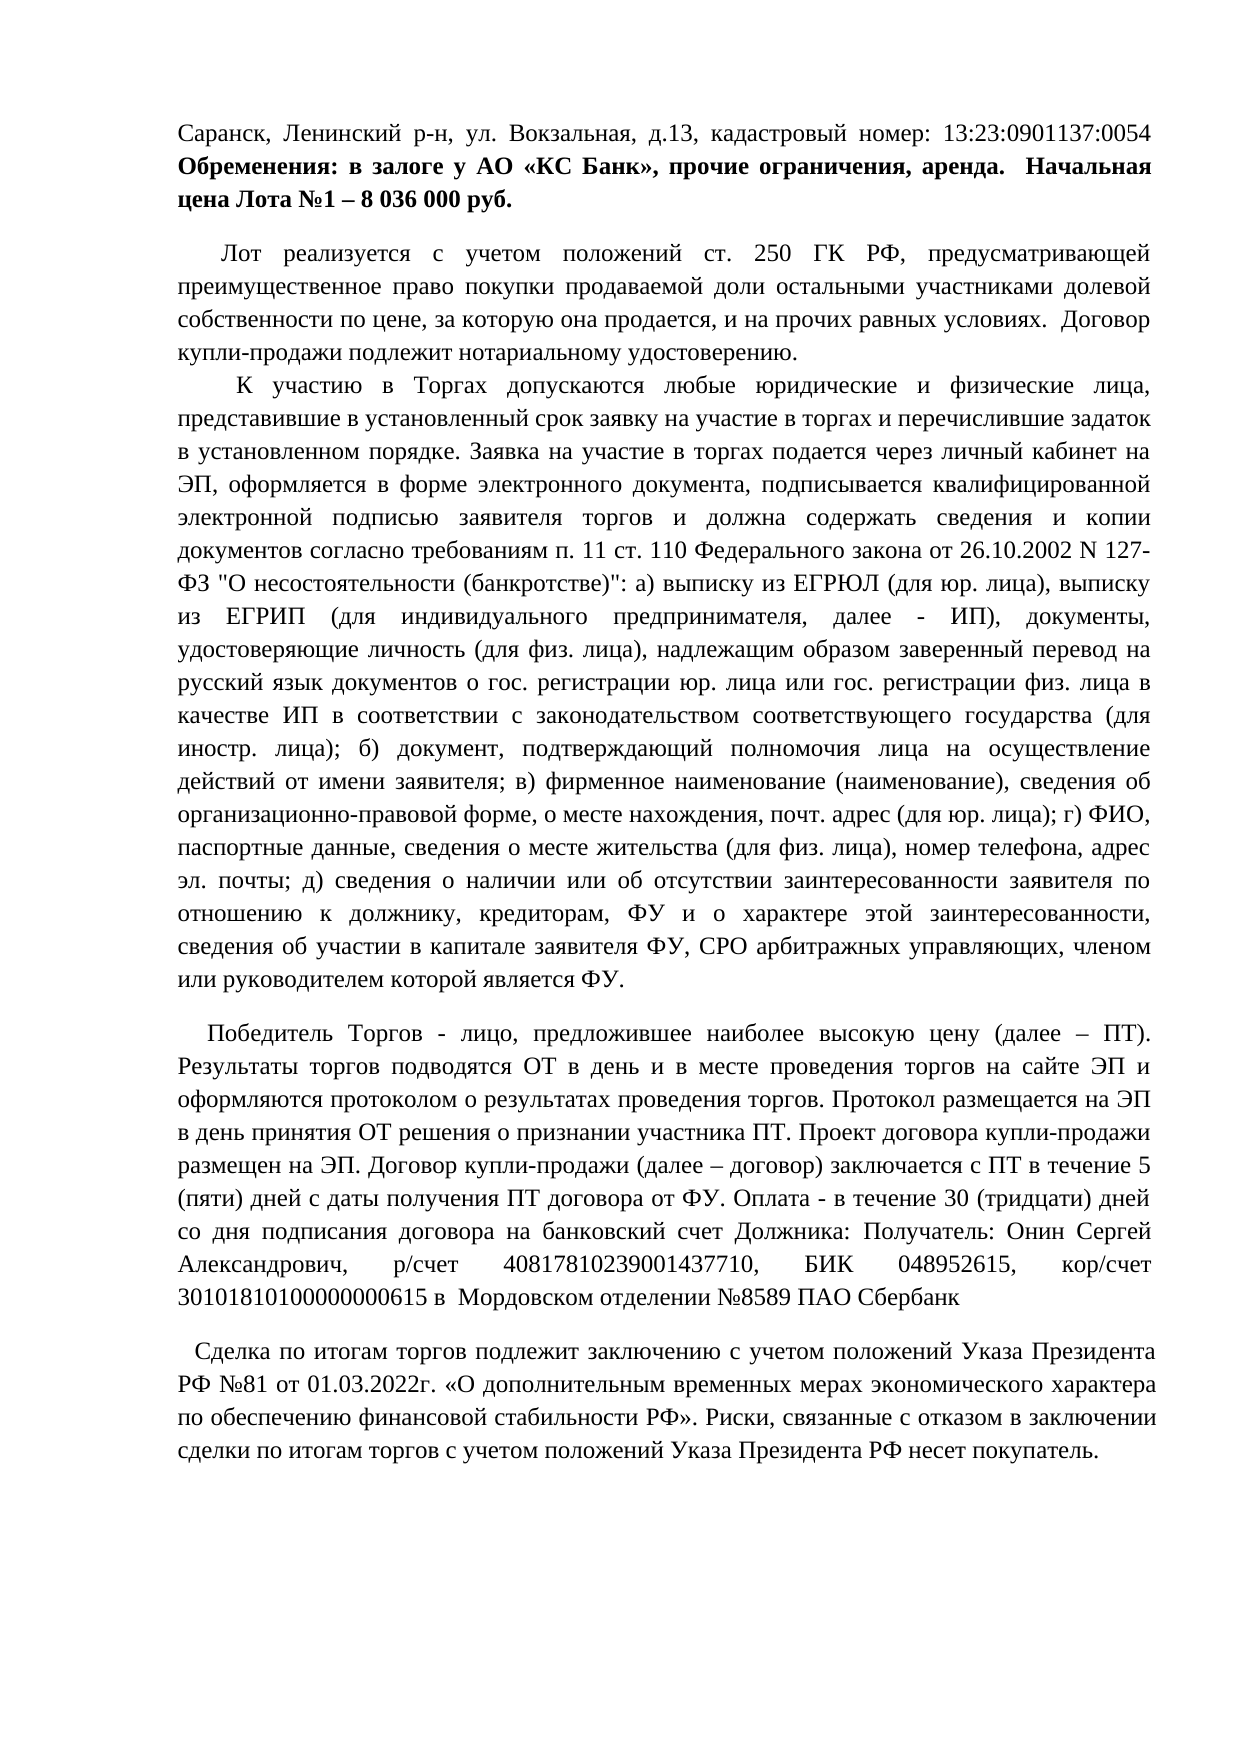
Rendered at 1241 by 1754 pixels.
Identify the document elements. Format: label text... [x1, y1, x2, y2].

text Победитель Торгов - лицо, предложившее наиболее высокую цену (далее – ПТ). Результаты торгов подводятся ОТ в день и в месте проведения торгов на сайте ЭП и оформляются протоколом о результатах проведения торгов. Протокол размещается на ЭП в день принятия ОТ решения о признании участника ПТ. Проект договора купли-продажи размещен на ЭП. Договор купли-продажи (далее – договор) заключается с ПТ в течение 5 (пяти) дней с даты получения ПТ договора от ФУ. Оплата - в течение 30 (тридцати) дней со дня подписания договора на банковский счет Должника: Получатель: Онин Сергей Александрович, р/счет 40817810239001437710, БИК 048952615, кор/счет 30101810100000000615 в Мордовском отделении №8589 ПАО Сбербанк [177, 1018, 1152, 1311]
text К участию в Торгах допускаются любые юридические и физические лица, представившие в установленный срок заявку на участие в торгах и перечислившие задаток в установленном порядке. Заявка на участие в торгах подается через личный кабинет на ЭП, оформляется в форме электронного документа, подписывается квалифицированной электронной подписью заявителя торгов и должна содержать сведения и копии документов согласно требованиям п. 11 ст. 110 Федерального закона от 26.10.2002 N 127-ФЗ "О несостоятельности (банкротстве)": а) выписку из ЕГРЮЛ (для юр. лица), выписку из ЕГРИП (для индивидуального предпринимателя, далее - ИП), документы, удостоверяющие личность (для физ. лица), надлежащим образом заверенный перевод на русский язык документов о гос. регистрации юр. лица или гос. регистрации физ. лица в качестве ИП в соответствии с законодательством соответствующего государства (для иностр. лица); б) документ, подтверждающий полномочия лица на осуществление действий от имени заявителя; в) фирменное наименование (наименование), сведения об организационно-правовой форме, о месте нахождения, почт. адрес (для юр. лица); г) ФИО, паспортные данные, сведения о месте жительства (для физ. лица), номер телефона, адрес эл. почты; д) сведения о наличии или об отсутствии заинтересованности заявителя по отношению к должнику, кредиторам, ФУ и о характере этой заинтересованности, сведения об участии в капитале заявителя ФУ, СРО арбитражных управляющих, членом или руководителем которой является ФУ. [177, 370, 1152, 993]
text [177, 147, 1152, 213]
text Лот реализуется с учетом положений ст. 250 ГК РФ, предусматривающей преимущественное право покупки продаваемой доли остальными участниками долевой собственности по цене, за которую она продается, и на прочих равных условиях. Договор купли-продажи подлежит нотариальному удостоверению. [177, 238, 1152, 366]
text Сделка по итогам торгов подлежит заключению с учетом положений Указа Президента РФ №81 от 01.03.2022г. «О дополнительным временных мерах экономического характера по обеспечению финансовой стабильности РФ». Риски, связанные с отказом в заключении сделки по итогам торгов с учетом положений Указа Президента РФ несет покупатель. [177, 1336, 1158, 1464]
